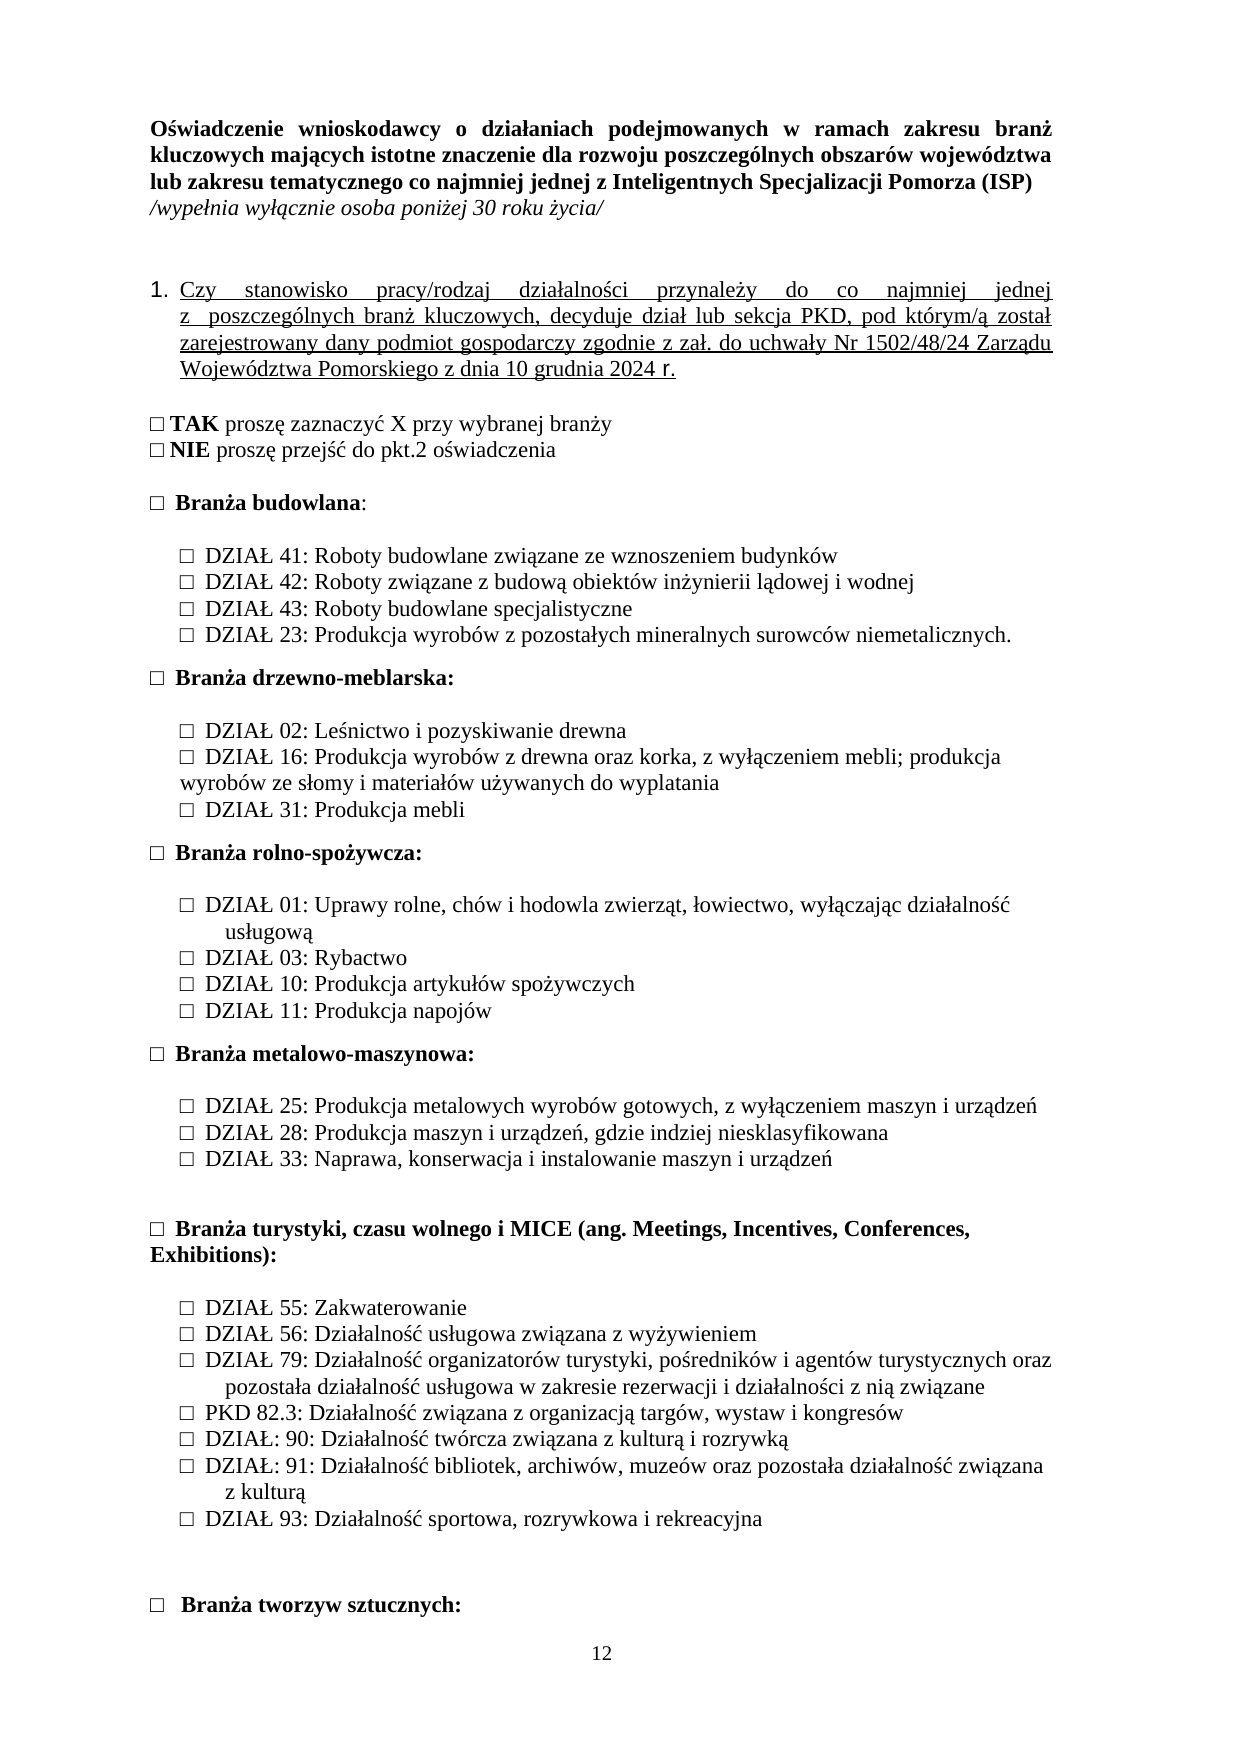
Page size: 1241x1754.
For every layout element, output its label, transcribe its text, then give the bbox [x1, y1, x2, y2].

list □ DZIAŁ 02: Leśnictwo i pozyskiwanie drewna [179, 717, 1053, 743]
text □ Branża drzewno-meblarska: [150, 664, 1053, 690]
text □ Branża metalowo-maszynowa: [150, 1040, 1053, 1066]
list □ DZIAŁ 16: Produkcja wyrobów z drewna oraz korka, z wyłączeniem mebli; produkcja wyrobów ze słomy i materiałów używanych do wyplatania [179, 743, 1053, 796]
list □ DZIAŁ 28: Produkcja maszyn i urządzeń, gdzie indziej niesklasyfikowana [179, 1119, 1053, 1145]
list □ DZIAŁ 43: Roboty budowlane specjalistyczne [179, 594, 1053, 621]
text □ Branża budowlana: [150, 489, 1053, 516]
text □ Branża turystyki, czasu wolnego i MICE (ang. Meetings, Incentives, Conferences, Exhibitions): [150, 1215, 1053, 1267]
text □ Branża rolno-spożywcza: [150, 839, 1053, 865]
list □ DZIAŁ 10: Produkcja artykułów spożywczych [179, 971, 1053, 997]
list □ DZIAŁ 55: Zakwaterowanie [179, 1294, 1053, 1320]
list □ DZIAŁ 23: Produkcja wyrobów z pozostałych mineralnych surowców niemetalicznych. [179, 621, 1053, 647]
list □ DZIAŁ 01: Uprawy rolne, chów i hodowla zwierząt, łowiectwo, wyłączając działalność usługową [179, 891, 1053, 944]
list □ DZIAŁ 41: Roboty budowlane związane ze wznoszeniem budynków [179, 542, 1053, 568]
list □ DZIAŁ 93: Działalność sportowa, rozrywkowa i rekreacyjna [179, 1504, 1053, 1531]
text /wypełnia wyłącznie osoba poniżej 30 roku życia/ [150, 194, 1053, 221]
list □ DZIAŁ 11: Produkcja napojów [179, 997, 1053, 1023]
list □ DZIAŁ 56: Działalność usługowa związana z wyżywieniem [179, 1320, 1053, 1346]
list □ DZIAŁ 79: Działalność organizatorów turystyki, pośredników i agentów turystycznych oraz pozostała działalność usługowa w zakresie rezerwacji i działalności z nią związane [179, 1346, 1053, 1399]
text □ Branża tworzyw sztucznych: [150, 1591, 1053, 1617]
list □ DZIAŁ: 90: Działalność twórcza związana z kulturą i rozrywką [179, 1426, 1053, 1452]
list □ DZIAŁ 25: Produkcja metalowych wyrobów gotowych, z wyłączeniem maszyn i urządzeń [179, 1093, 1053, 1119]
text Oświadczenie wnioskodawcy o działaniach podejmowanych w ramach zakresu branż kluczowych mających istotne znaczenie dla rozwoju poszczególnych obszarów województwa lub zakresu tematycznego co najmniej jednej z Inteligentnych Specjalizacji Pomorza (ISP) [150, 115, 1053, 194]
list □ DZIAŁ 42: Roboty związane z budową obiektów inżynierii lądowej i wodnej [179, 568, 1053, 594]
text □ TAK proszę zaznaczyć X przy wybranej branży [150, 410, 1053, 436]
list □ DZIAŁ 33: Naprawa, konserwacja i instalowanie maszyn i urządzeń [179, 1145, 1053, 1172]
list □ DZIAŁ 31: Produkcja mebli [179, 796, 1053, 822]
list □ DZIAŁ: 91: Działalność bibliotek, archiwów, muzeów oraz pozostała działalność związana z kulturą [179, 1452, 1053, 1504]
list Czy stanowisko pracy/rodzaj działalności przynależy do co najmniej jednej z poszczególnych branż kluczowych, decyduje dział lub sekcja PKD, pod którym/ą został zarejestrowany dany podmiot gospodarczy zgodnie z zał. do uchwały Nr 1502/48/24 Zarządu Województwa Pomorskiego z dnia 10 grudnia 2024 r. [150, 276, 1053, 381]
text □ NIE proszę przejść do pkt.2 oświadczenia [150, 436, 1053, 463]
list □ DZIAŁ 03: Rybactwo [179, 944, 1053, 971]
list □ PKD 82.3: Działalność związana z organizacją targów, wystaw i kongresów [179, 1399, 1053, 1426]
